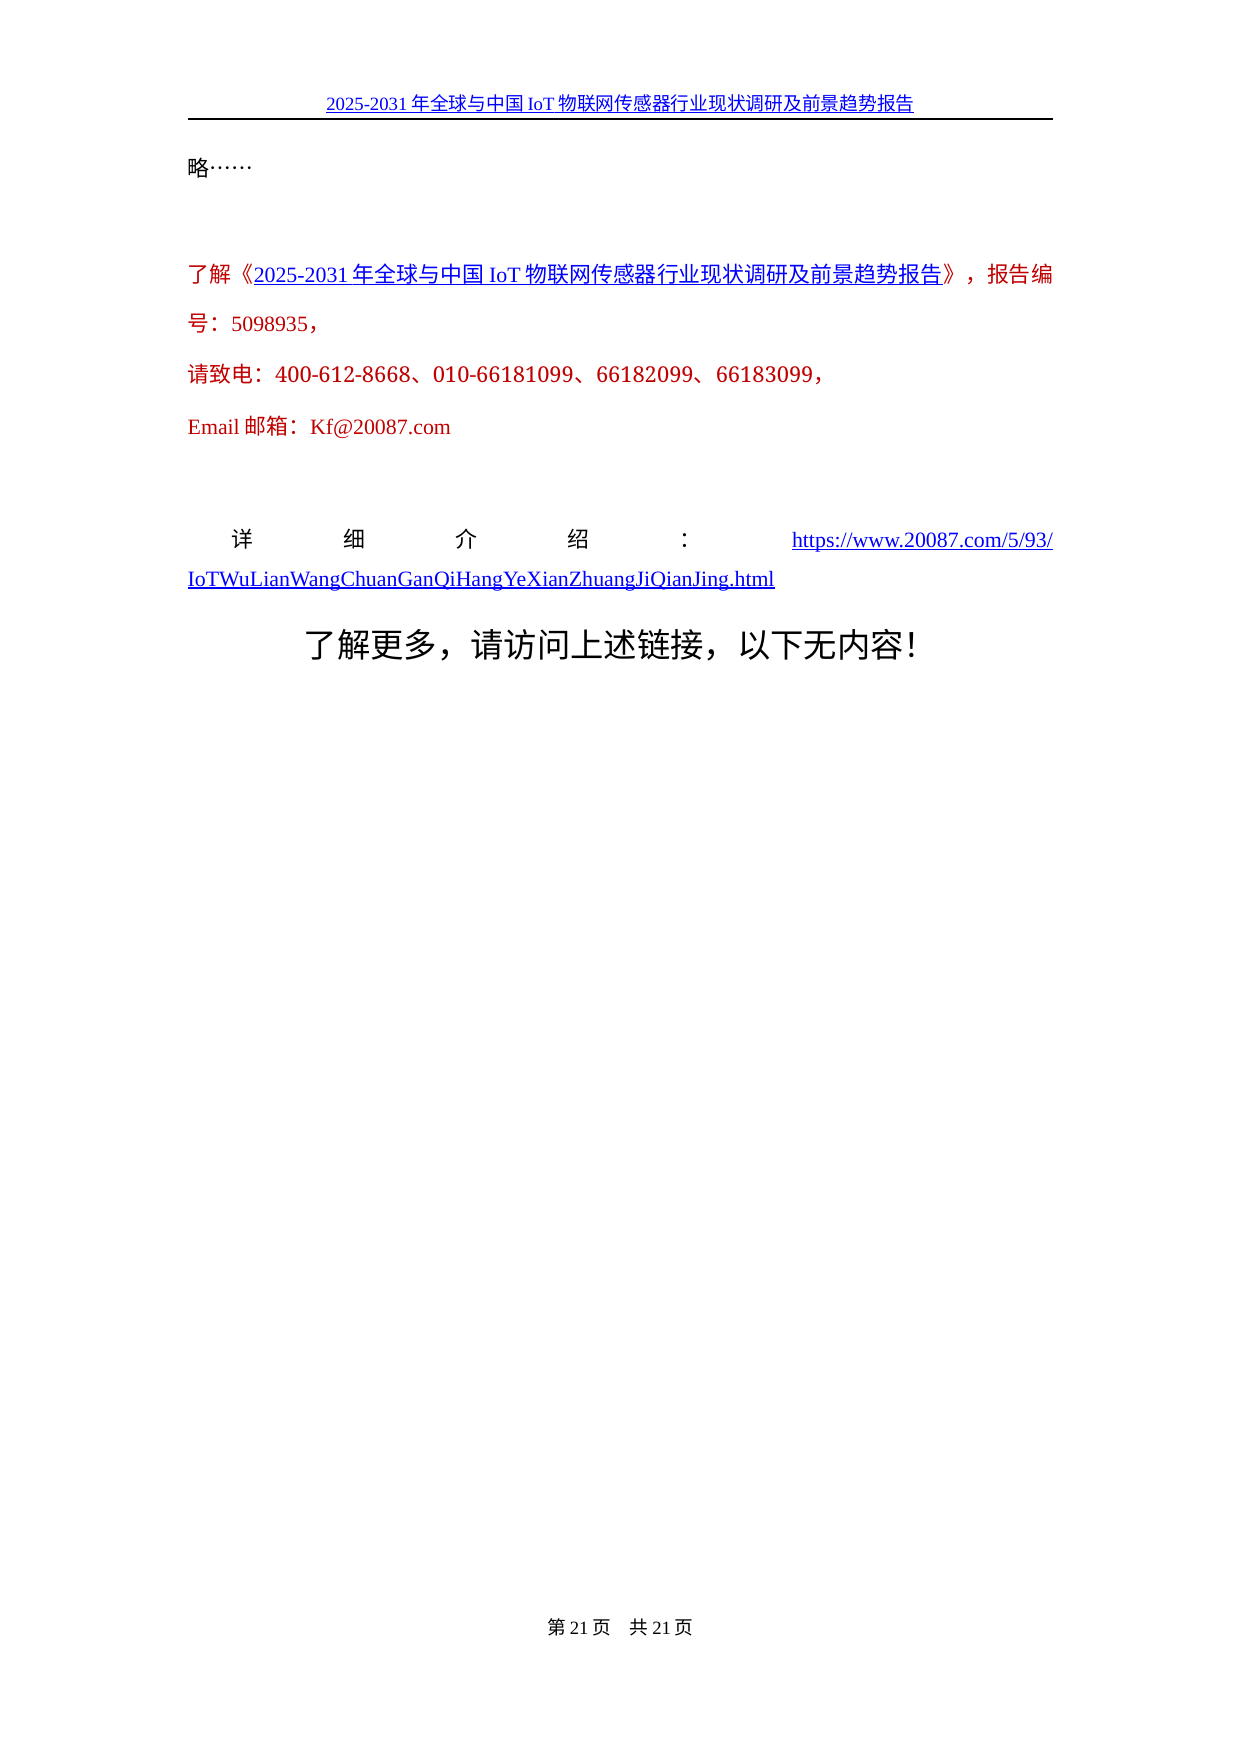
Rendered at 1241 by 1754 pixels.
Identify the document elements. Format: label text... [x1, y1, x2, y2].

text 请致电：400-612-8668、010-66181099、66182099、66183099， [187, 357, 1053, 389]
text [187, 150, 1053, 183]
title 了解更多，请访问上述链接，以下无内容！ [187, 610, 1053, 675]
text 详细介绍：https://www.20087.com/5/93/IoTWuLianWangChuanGanQiHangYeXianZhuangJiQianJing.html [187, 521, 1053, 594]
text Email邮箱：Kf@20087.com [187, 408, 1053, 441]
text 了解《2025-2031年全球与中国IoT物联网传感器行业现状调研及前景趋势报告》，报告编号：5098935， [187, 257, 1053, 338]
